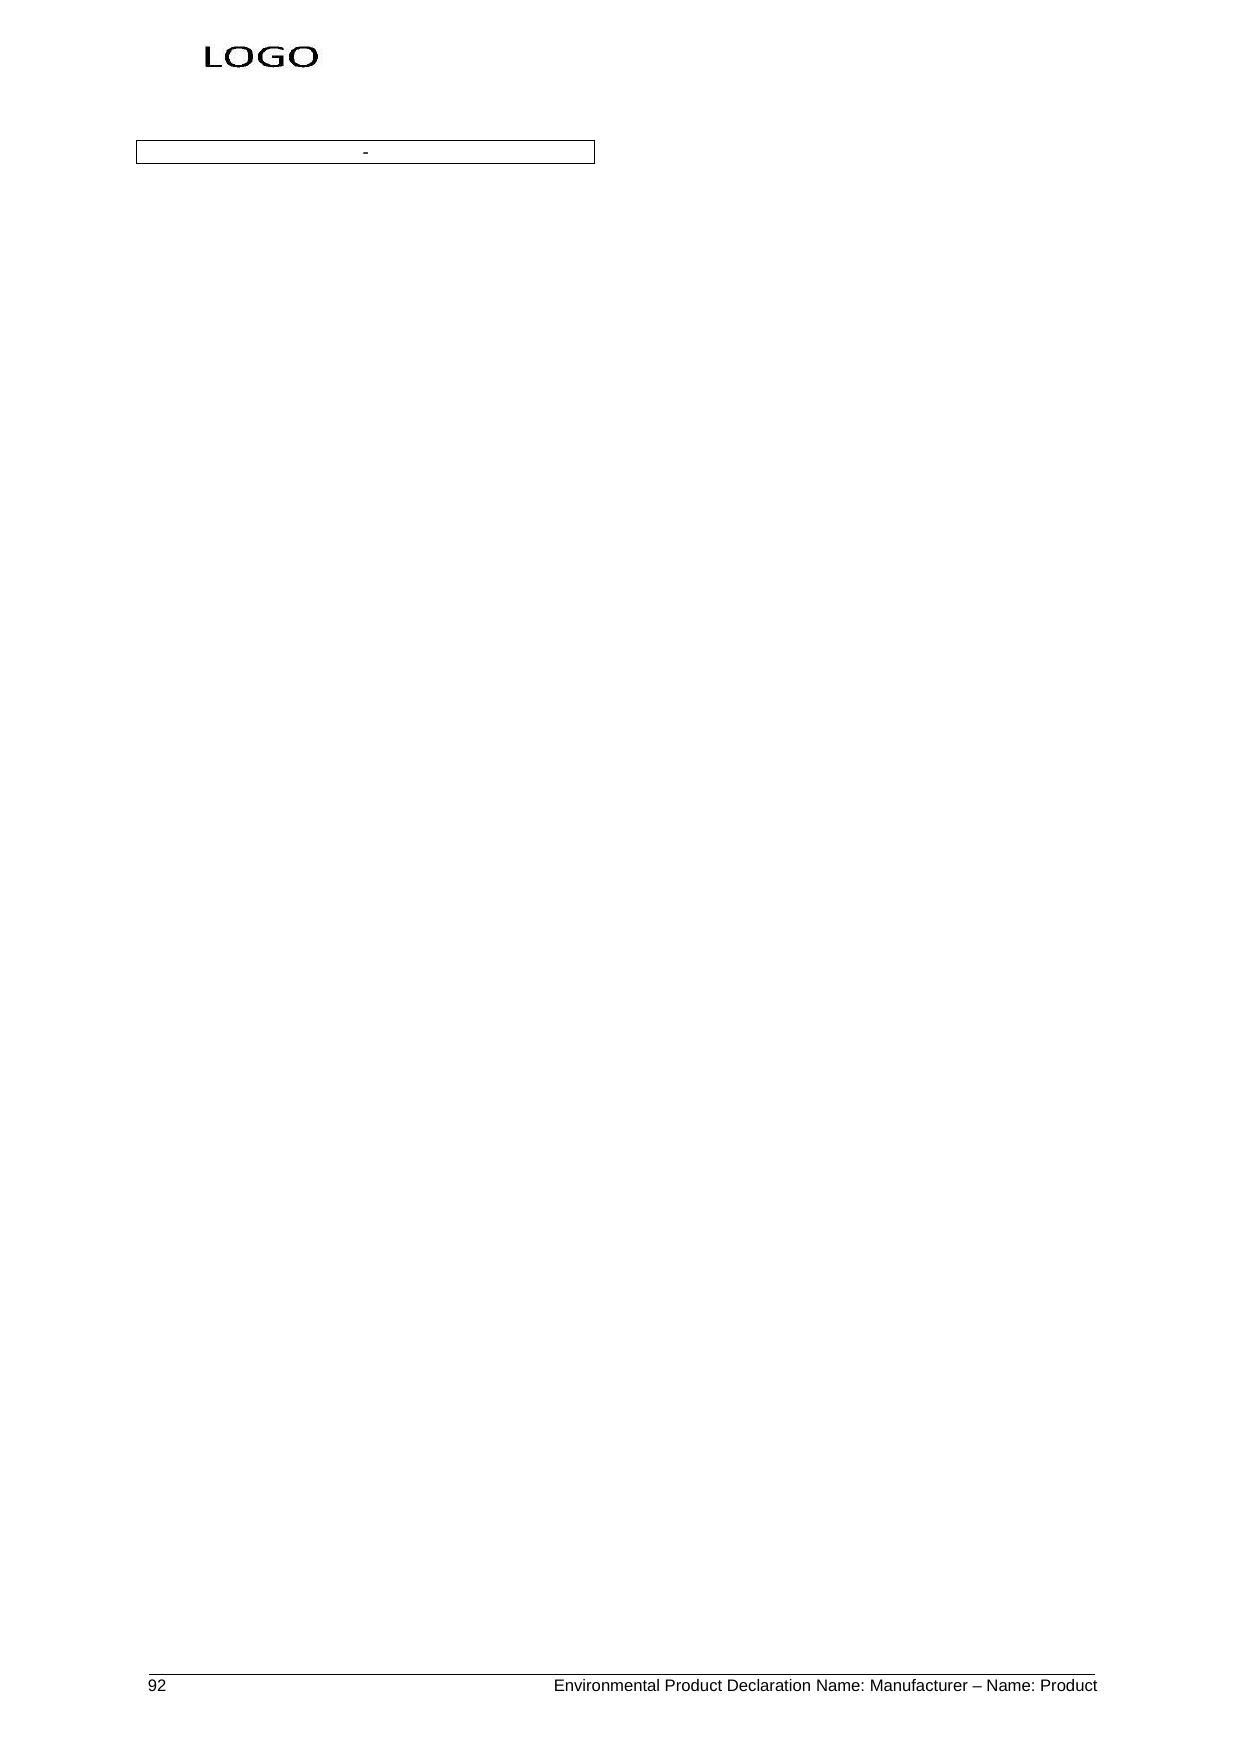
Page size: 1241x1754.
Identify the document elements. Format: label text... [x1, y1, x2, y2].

picture [148, 13, 623, 102]
table_cell - [137, 141, 594, 162]
